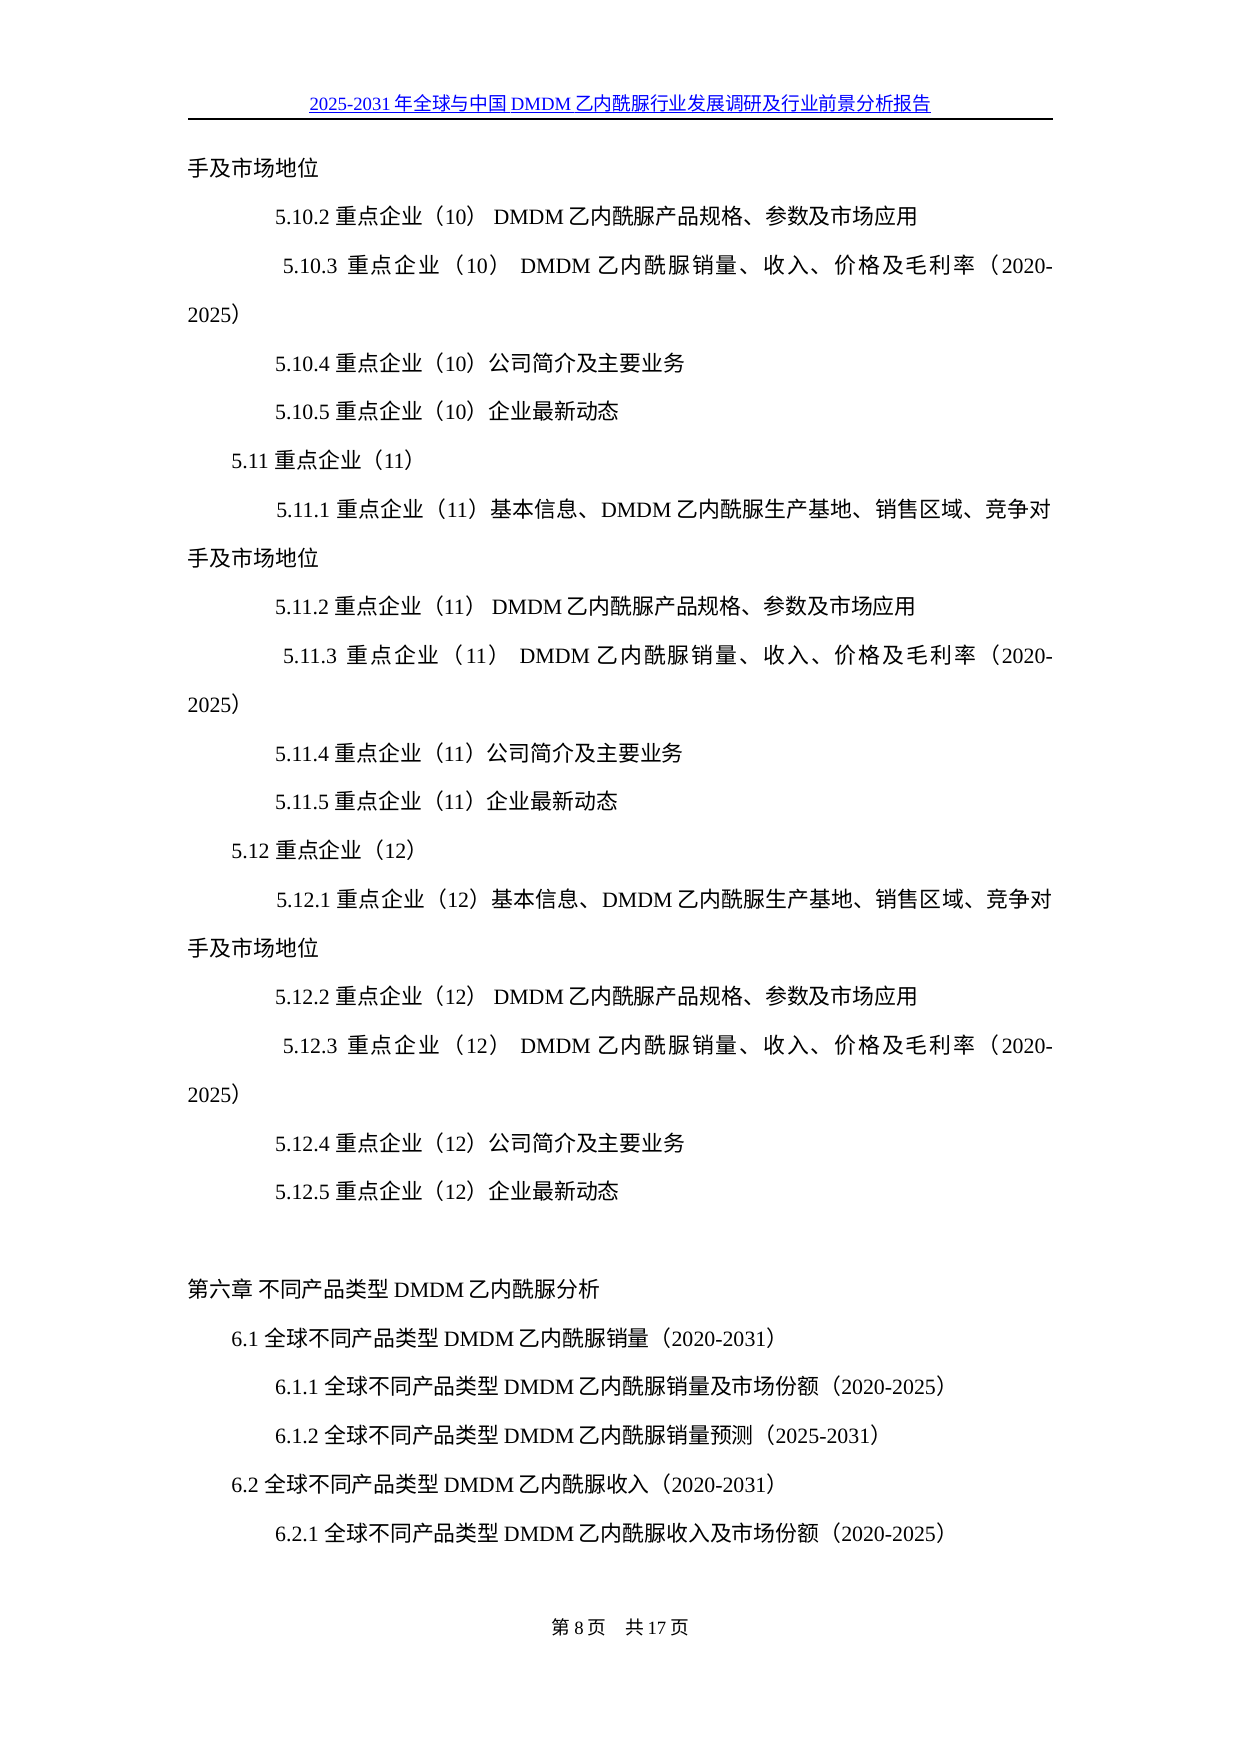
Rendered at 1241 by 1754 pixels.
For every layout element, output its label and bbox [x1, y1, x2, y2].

text [187, 150, 1053, 1548]
